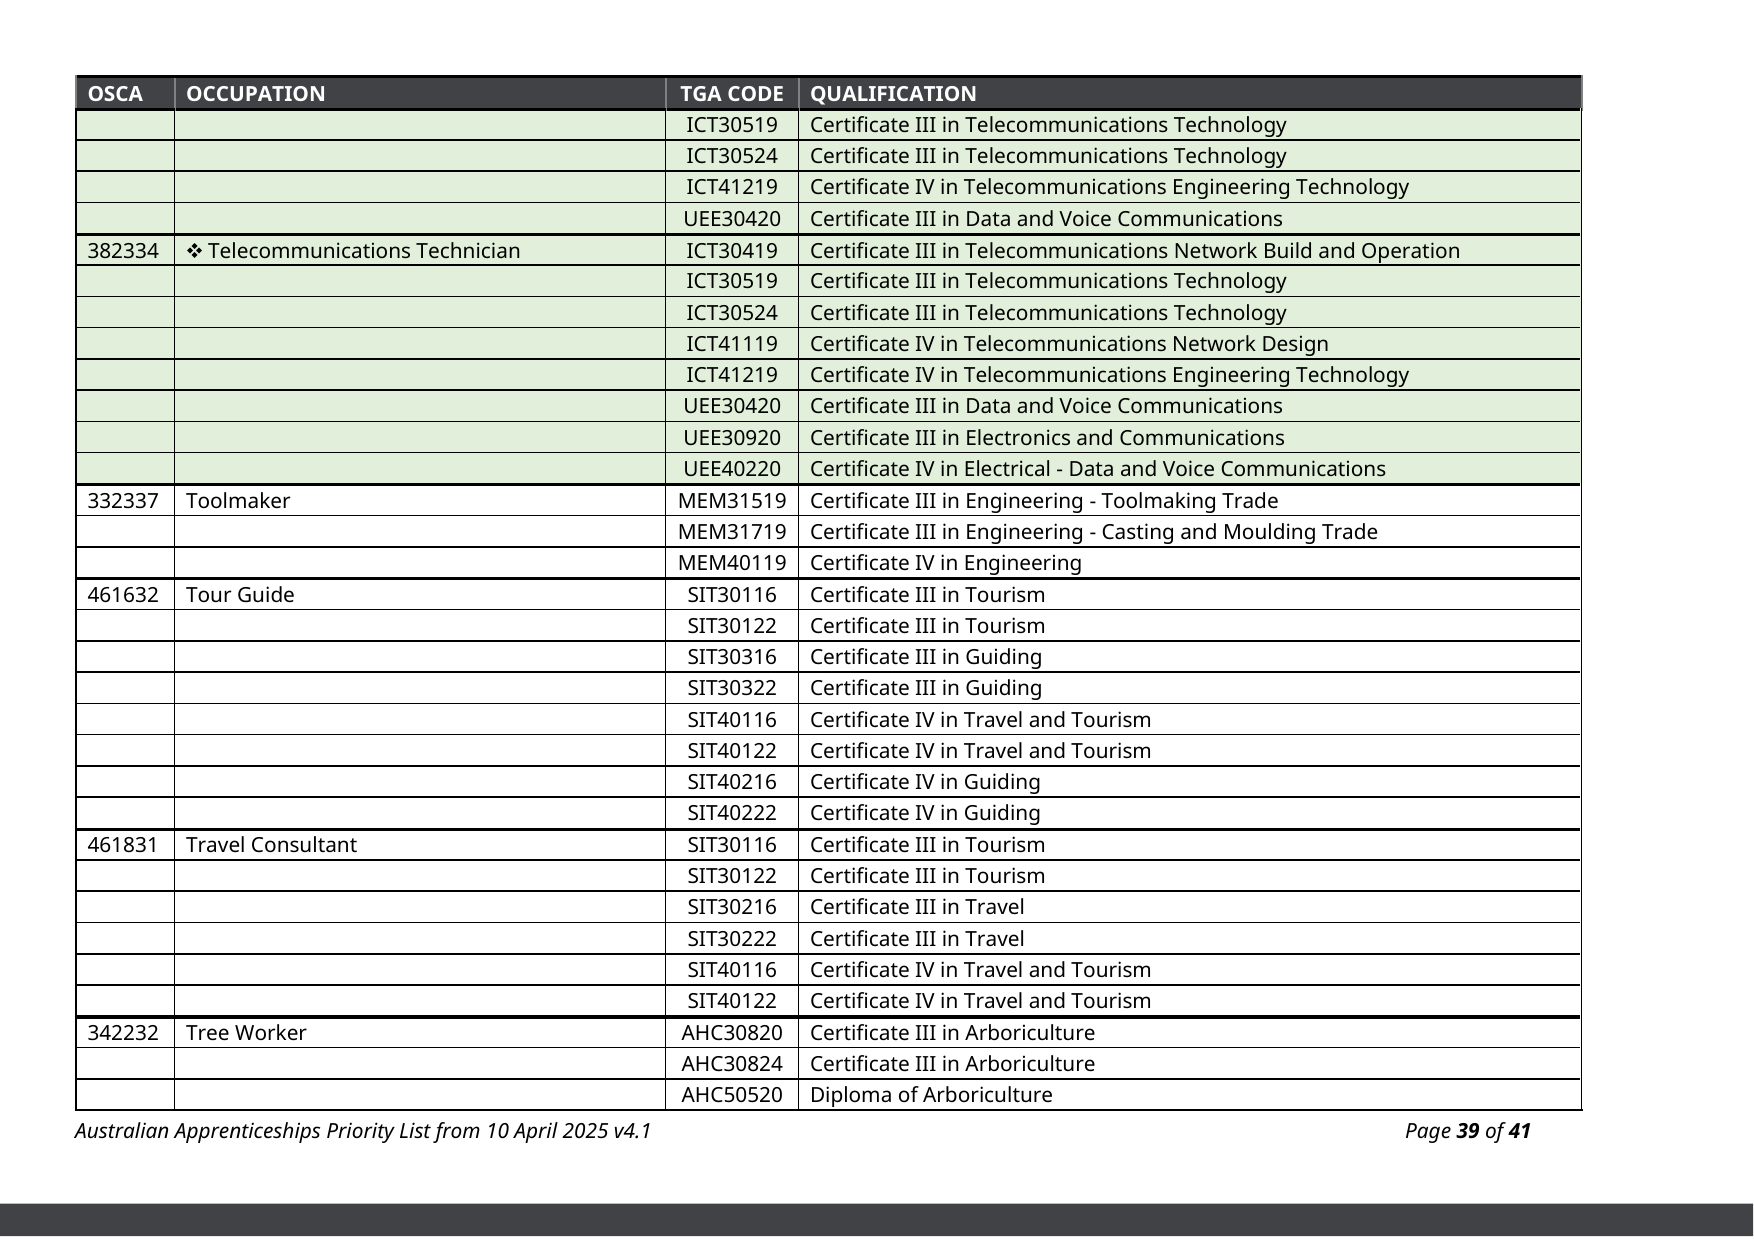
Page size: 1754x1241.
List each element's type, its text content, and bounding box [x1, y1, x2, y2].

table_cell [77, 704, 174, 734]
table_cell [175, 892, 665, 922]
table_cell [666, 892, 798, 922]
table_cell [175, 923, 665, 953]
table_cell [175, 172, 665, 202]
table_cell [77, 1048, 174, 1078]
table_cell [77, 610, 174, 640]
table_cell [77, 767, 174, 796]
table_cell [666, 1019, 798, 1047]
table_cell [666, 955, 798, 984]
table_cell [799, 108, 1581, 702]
table_header OCCUPATION [176, 78, 665, 108]
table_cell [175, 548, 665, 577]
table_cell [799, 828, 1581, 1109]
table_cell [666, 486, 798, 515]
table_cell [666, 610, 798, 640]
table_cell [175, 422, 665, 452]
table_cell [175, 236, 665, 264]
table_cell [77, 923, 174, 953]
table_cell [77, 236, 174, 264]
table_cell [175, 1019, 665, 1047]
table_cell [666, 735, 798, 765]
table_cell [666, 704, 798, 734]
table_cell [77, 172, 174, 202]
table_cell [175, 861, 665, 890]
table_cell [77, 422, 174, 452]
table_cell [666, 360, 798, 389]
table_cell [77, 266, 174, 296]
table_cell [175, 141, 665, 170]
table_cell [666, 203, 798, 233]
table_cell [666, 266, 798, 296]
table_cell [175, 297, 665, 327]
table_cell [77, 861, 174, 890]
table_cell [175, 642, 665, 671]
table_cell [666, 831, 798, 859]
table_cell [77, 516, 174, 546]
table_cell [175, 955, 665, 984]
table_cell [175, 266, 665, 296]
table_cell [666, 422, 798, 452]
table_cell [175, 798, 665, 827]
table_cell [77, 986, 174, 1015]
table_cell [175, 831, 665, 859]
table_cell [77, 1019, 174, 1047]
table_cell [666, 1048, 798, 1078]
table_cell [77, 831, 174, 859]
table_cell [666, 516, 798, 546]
table_header QUALIFICATION [800, 78, 1581, 108]
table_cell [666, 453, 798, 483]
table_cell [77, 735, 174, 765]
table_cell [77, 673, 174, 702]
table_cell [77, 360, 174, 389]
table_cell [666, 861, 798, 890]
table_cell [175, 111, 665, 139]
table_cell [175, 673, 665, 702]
table_header TGA CODE [667, 78, 798, 108]
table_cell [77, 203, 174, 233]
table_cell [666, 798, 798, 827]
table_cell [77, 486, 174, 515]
table_header OSCA [77, 78, 174, 108]
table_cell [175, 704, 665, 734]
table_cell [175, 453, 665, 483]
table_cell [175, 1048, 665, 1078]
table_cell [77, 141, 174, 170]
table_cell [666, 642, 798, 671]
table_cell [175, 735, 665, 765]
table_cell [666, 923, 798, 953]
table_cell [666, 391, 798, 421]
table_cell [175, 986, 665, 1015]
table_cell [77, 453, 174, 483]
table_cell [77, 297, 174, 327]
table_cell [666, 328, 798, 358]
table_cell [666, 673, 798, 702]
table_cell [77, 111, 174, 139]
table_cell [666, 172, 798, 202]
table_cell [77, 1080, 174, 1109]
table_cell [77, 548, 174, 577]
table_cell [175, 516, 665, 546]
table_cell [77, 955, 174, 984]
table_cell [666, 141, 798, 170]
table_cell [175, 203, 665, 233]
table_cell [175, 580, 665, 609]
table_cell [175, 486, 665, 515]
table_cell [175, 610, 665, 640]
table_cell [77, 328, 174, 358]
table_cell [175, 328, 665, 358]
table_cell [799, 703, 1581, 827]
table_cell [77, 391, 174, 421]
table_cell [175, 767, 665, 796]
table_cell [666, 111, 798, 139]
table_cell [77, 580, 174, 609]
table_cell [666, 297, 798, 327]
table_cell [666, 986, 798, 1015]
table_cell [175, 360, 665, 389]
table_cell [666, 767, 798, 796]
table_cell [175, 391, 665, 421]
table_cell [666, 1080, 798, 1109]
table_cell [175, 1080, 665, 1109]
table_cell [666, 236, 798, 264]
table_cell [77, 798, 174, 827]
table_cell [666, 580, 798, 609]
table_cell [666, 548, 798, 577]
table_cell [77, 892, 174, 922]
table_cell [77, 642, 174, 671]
